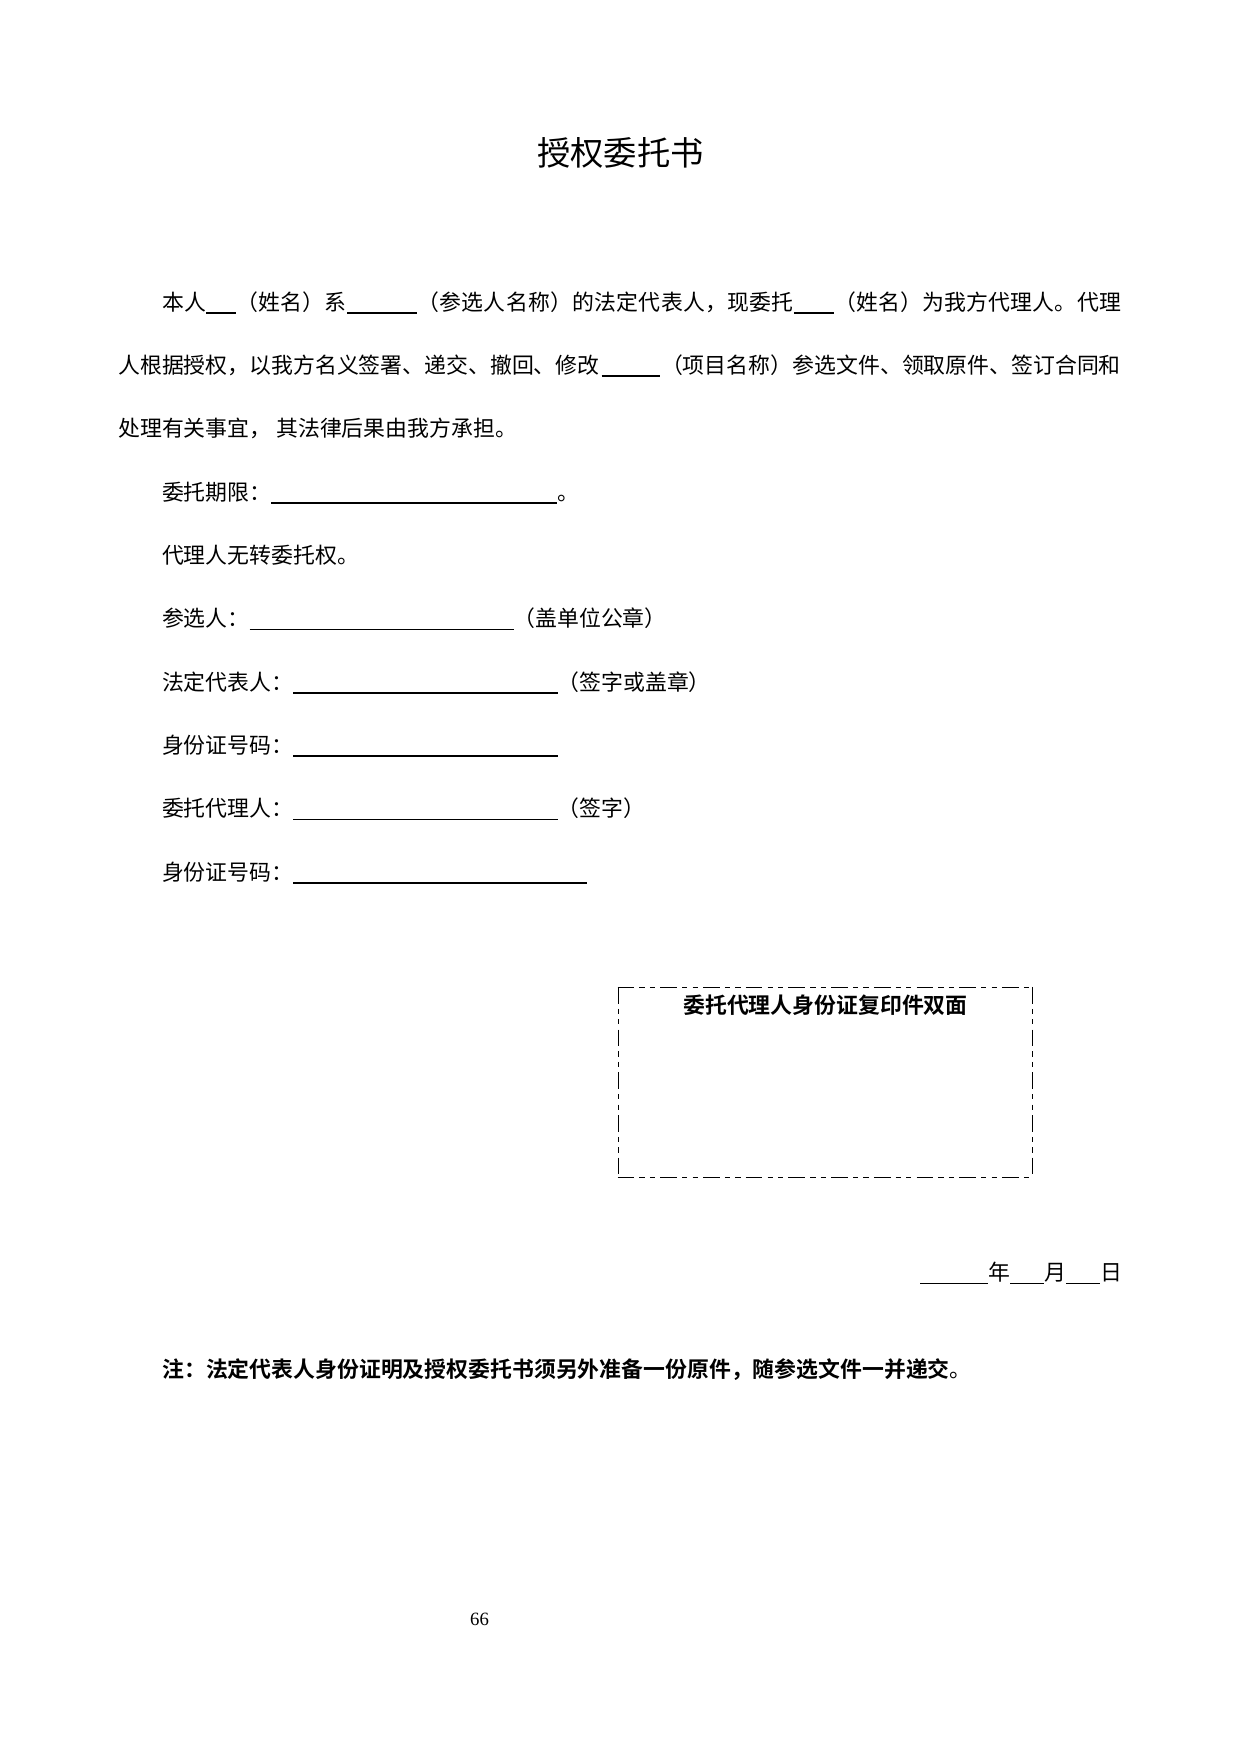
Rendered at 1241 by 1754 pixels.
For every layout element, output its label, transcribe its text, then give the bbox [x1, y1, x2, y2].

text 参选人： （盖单位公章） [118, 601, 1122, 633]
text 委托期限： 。 [118, 475, 1122, 506]
text 代理人无转委托权。 [118, 538, 1122, 570]
text 授权委托书 [118, 127, 1122, 175]
text 委托代理人： （签字） [118, 791, 1122, 823]
text 年 月 日 [118, 1255, 1122, 1287]
text 本人 （姓名）系 （参选人名称）的法定代表人，现委托 （姓名）为我方代理人。代理人根据授权，以我方名义签署、递交、撤回、修改 （项目名称）参选文件、领取原件、签订合同和处理有关事宜， 其法律后果由我方承担。 [118, 285, 1122, 443]
text 注：法定代表人身份证明及授权委托书须另外准备一份原件，随参选文件一并递交。 [118, 1351, 1122, 1384]
table_header 委托代理人身份证复印件双面 [618, 987, 1033, 1177]
text 身份证号码： [118, 855, 1122, 886]
text 身份证号码： [118, 728, 1122, 760]
text 法定代表人： （签字或盖章） [118, 665, 1122, 696]
